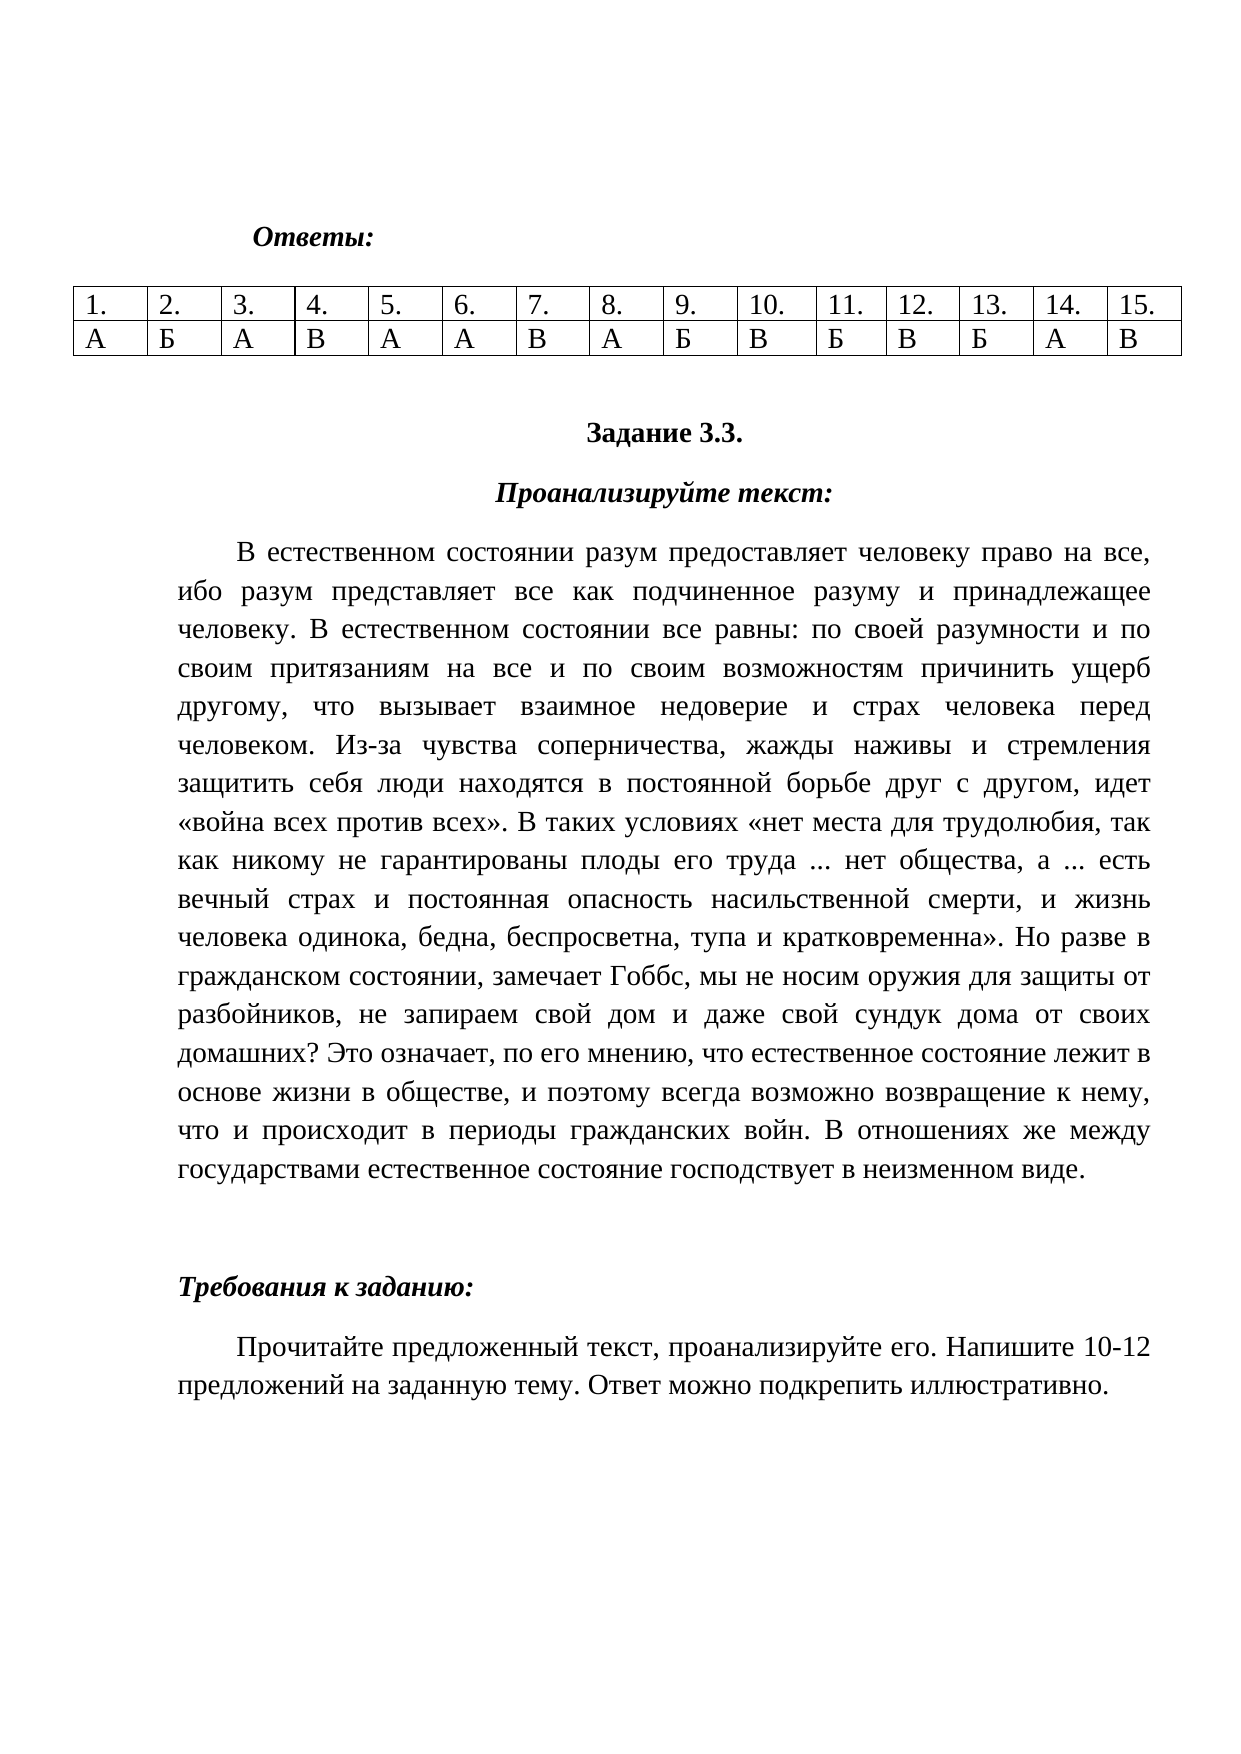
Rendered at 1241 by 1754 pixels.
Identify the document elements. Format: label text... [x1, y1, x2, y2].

text Требования к заданию: [177, 1269, 1152, 1303]
table_cell А [369, 321, 442, 355]
table_cell А [590, 321, 663, 355]
table_cell В [738, 321, 816, 355]
table_header 4. [296, 287, 368, 320]
table_cell Б [148, 321, 221, 355]
text В естественном состоянии разум предоставляет человеку право на все, ибо разум представляет все как подчиненное разуму и принадлежащее человеку. В естественном состоянии все равны: по своей разумности и по своим притязаниям на все и по своим возможностям причинить ущерб другому, что вызывает взаимное недоверие и страх человека перед человеком. Из-за чувства соперничества, жажды наживы и стремления защитить себя люди находятся в постоянной борьбе друг с другом, идет «война всех против всех». В таких условиях «нет места для трудолюбия, так как никому не гарантированы плоды его труда ... нет общества, а ... есть вечный страх и постоянная опасность насильственной смерти, и жизнь человека одинока, бедна, беспросветна, тупа и кратковременна». Но разве в гражданском состоянии, замечает Гоббс, мы не носим оружия для защиты от разбойников, не запираем свой дом и даже свой сундук дома от своих домашних? Это означает, по его мнению, что естественное состояние лежит в основе жизни в обществе, и поэтому всегда возможно возвращение к нему, что и происходит в периоды гражданских войн. В отношениях же между государствами естественное состояние господствует в неизменном виде. [177, 534, 1152, 1184]
table_header 9. [664, 287, 737, 320]
table_header 2. [148, 287, 221, 320]
table_header 5. [369, 287, 442, 320]
table_header 12. [887, 287, 959, 320]
table_cell Б [960, 321, 1033, 355]
text Задание 3.3. [177, 415, 1152, 449]
table_header 7. [517, 287, 589, 320]
table_cell В [1108, 321, 1181, 355]
table_header 1. [74, 287, 147, 320]
text Проанализируйте текст: [177, 475, 1152, 508]
table_header 3. [222, 287, 294, 320]
table_header 11. [817, 287, 886, 320]
table_cell А [443, 321, 516, 355]
table_cell В [887, 321, 959, 355]
table_header 15. [1108, 287, 1181, 320]
table_cell А [222, 321, 294, 355]
table_cell Б [817, 321, 886, 355]
table_cell А [74, 321, 147, 355]
table_header 13. [960, 287, 1033, 320]
table_cell В [517, 321, 589, 355]
table_cell Б [664, 321, 737, 355]
table_header 6. [443, 287, 516, 320]
table_header 10. [738, 287, 816, 320]
table_header 8. [590, 287, 663, 320]
table_header 14. [1034, 287, 1107, 320]
table_cell А [1034, 321, 1107, 355]
text Ответы: [252, 219, 1152, 252]
table_cell В [296, 321, 368, 355]
text Прочитайте предложенный текст, проанализируйте его. Напишите 10-12 предложений на заданную тему. Ответ можно подкрепить иллюстративно. [177, 1329, 1152, 1401]
